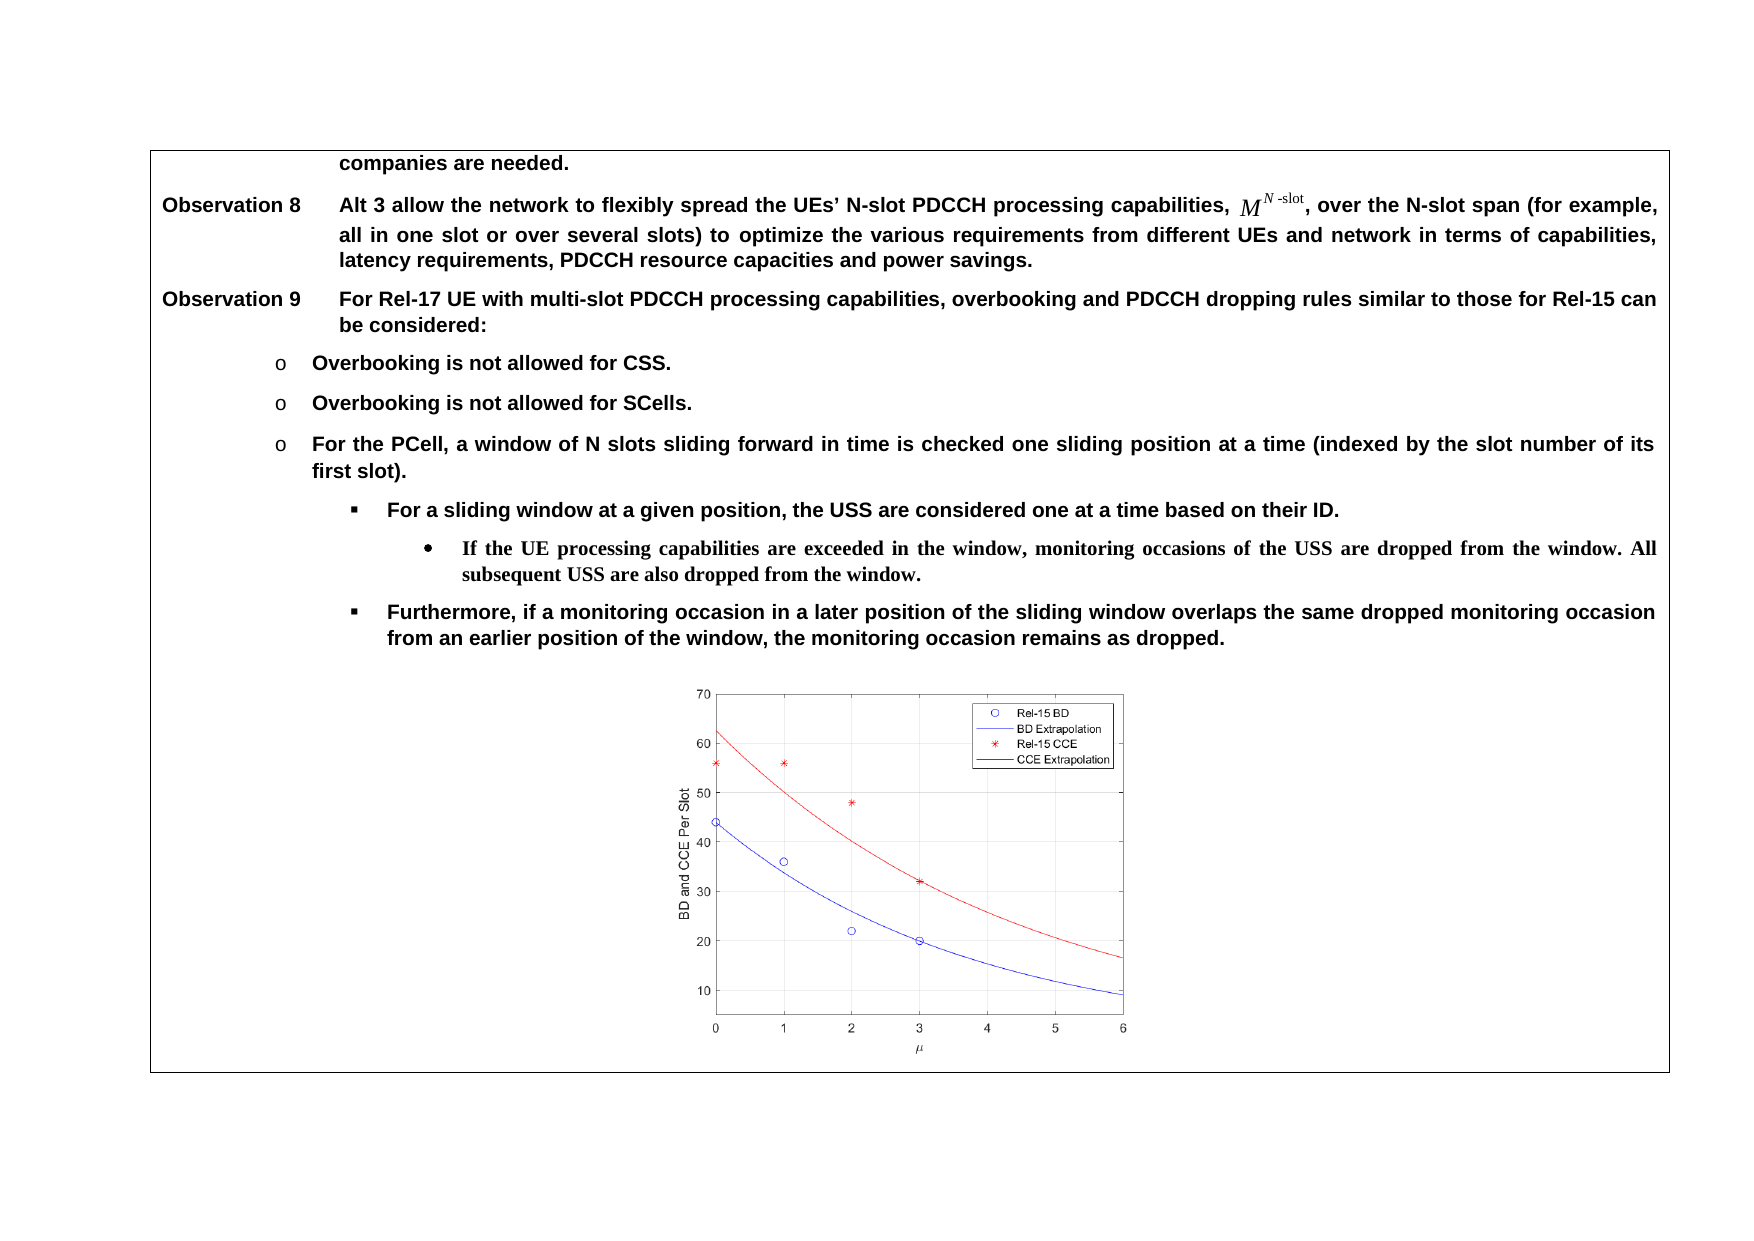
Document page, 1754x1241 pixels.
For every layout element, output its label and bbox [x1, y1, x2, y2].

picture [647, 664, 1173, 1058]
table_header [151, 151, 1669, 1072]
